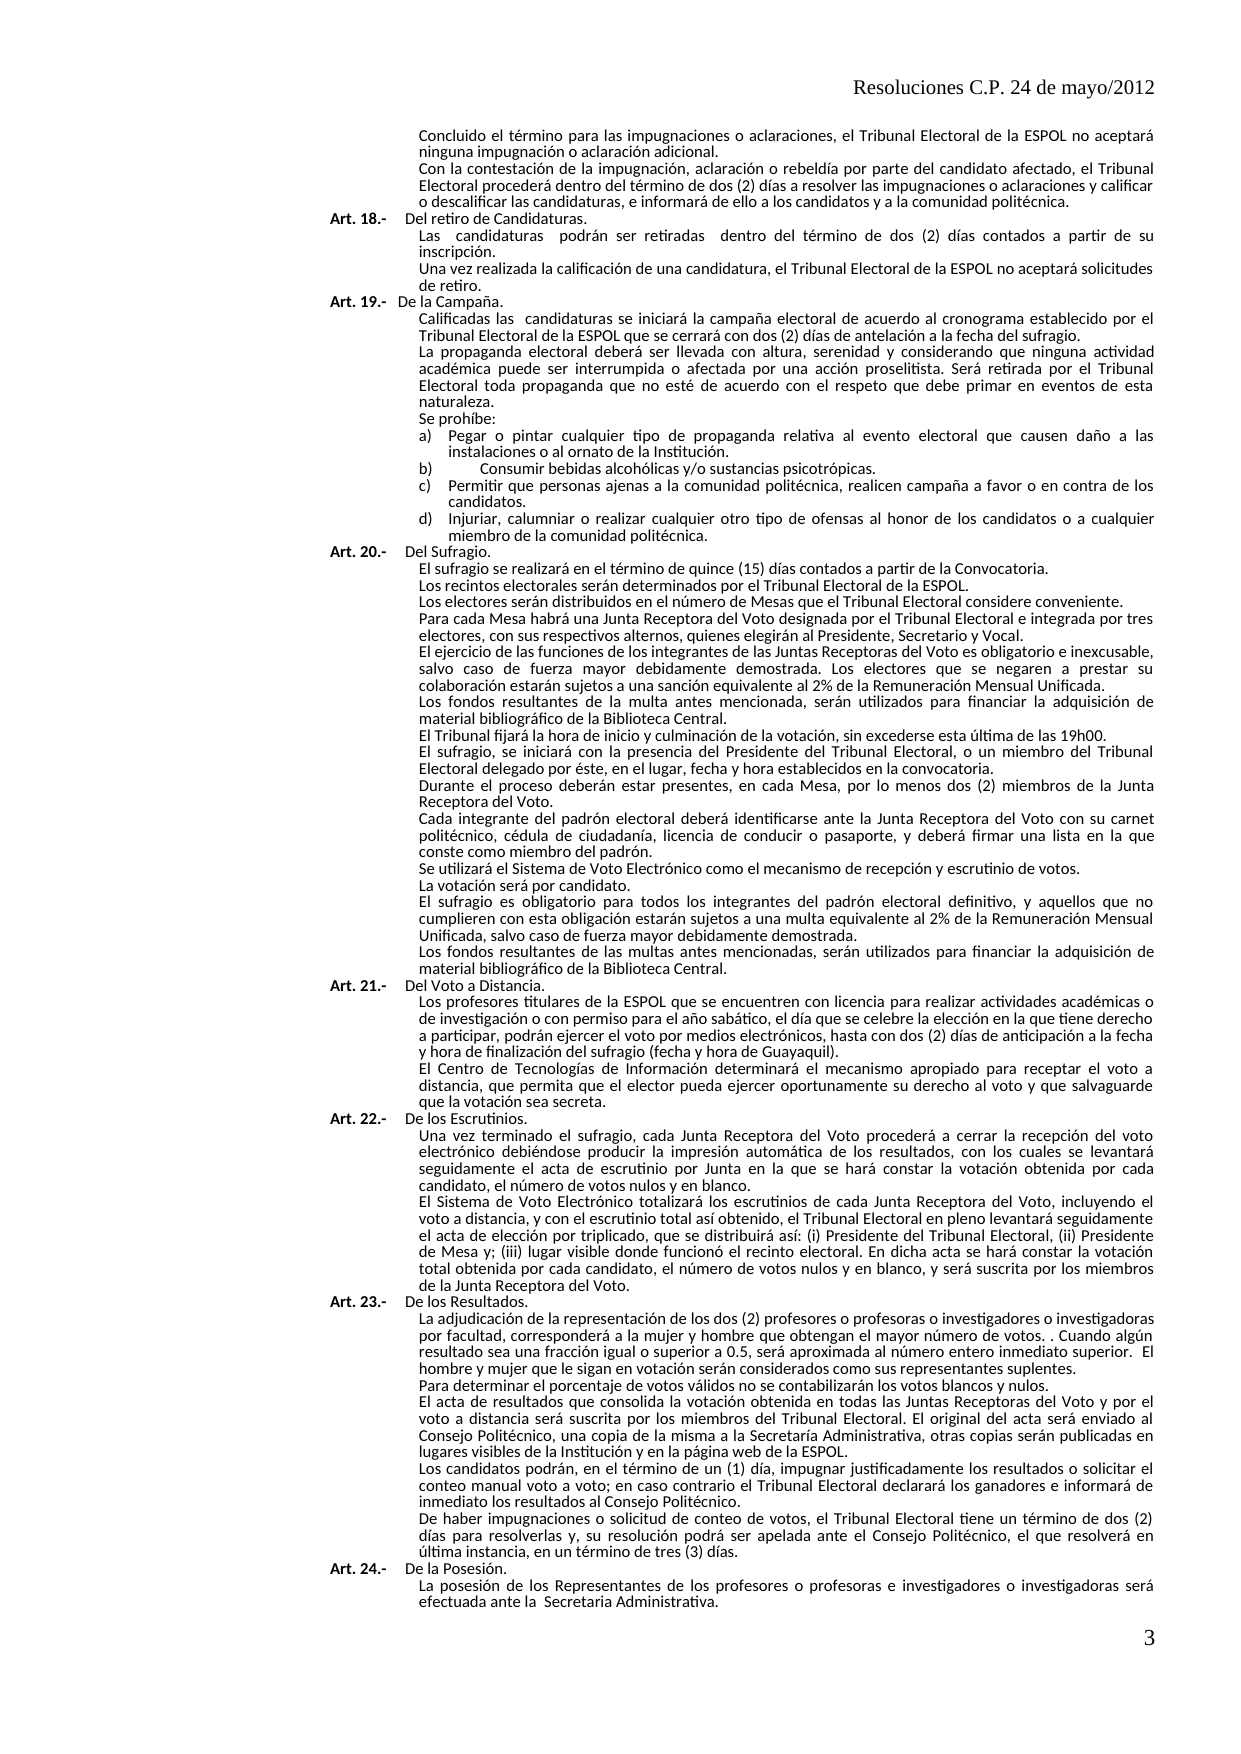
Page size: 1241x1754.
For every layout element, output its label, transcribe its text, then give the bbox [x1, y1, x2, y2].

text El acta de resultados que consolida la votación obtenida en todas las Juntas Receptoras del Voto y por el voto a distancia será suscrita por los miembros del Tribunal Electoral. El original del acta será enviado al Consejo Politécnico, una copia de la misma a la Secretaría Administrativa, otras copias serán publicadas en lugares visibles de la Institución y en la página web de la ESPOL. [419, 1394, 1155, 1461]
list Injuriar, calumniar o realizar cualquier otro tipo de ofensas al honor de los candidatos o a cualquier miembro de la comunidad politécnica. [419, 511, 1155, 544]
text Los electores serán distribuidos en el número de Mesas que el Tribunal Electoral considere conveniente. [419, 594, 1155, 611]
text Con la contestación de la impugnación, aclaración o rebeldía por parte del candidato afectado, el Tribunal Electoral procederá dentro del término de dos (2) días a resolver las impugnaciones o aclaraciones y calificar o descalificar las candidaturas, e informará de ello a los candidatos y a la comunidad politécnica. [419, 161, 1155, 211]
text Los fondos resultantes de la multa antes mencionada, serán utilizados para financiar la adquisición de material bibliográfico de la Biblioteca Central. [419, 694, 1155, 728]
text Los recintos electorales serán determinados por el Tribunal Electoral de la ESPOL. [419, 578, 1155, 594]
list Pegar o pintar cualquier tipo de propaganda relativa al evento electoral que causen daño a las instalaciones o al ornato de la Institución. [419, 428, 1155, 461]
text Art. 23.- De los Resultados. [330, 1294, 1155, 1311]
text Los profesores titulares de la ESPOL que se encuentren con licencia para realizar actividades académicas o de investigación o con permiso para el año sabático, el día que se celebre la elección en la que tiene derecho a participar, podrán ejercer el voto por medios electrónicos, hasta con dos (2) días de anticipación a la fecha y hora de finalización del sufragio (fecha y hora de Guayaquil). [419, 994, 1155, 1061]
text La votación será por candidato. [419, 878, 1155, 894]
text Los fondos resultantes de las multas antes mencionadas, serán utilizados para financiar la adquisición de material bibliográfico de la Biblioteca Central. [419, 944, 1155, 978]
text Art. 19.- De la Campaña. [330, 294, 1155, 311]
text La adjudicación de la representación de los dos (2) profesores o profesoras o investigadores o investigadoras por facultad, corresponderá a la mujer y hombre que obtengan el mayor número de votos. . Cuando algún resultado sea una fracción igual o superior a 0.5, será aproximada al número entero inmediato superior. El hombre y mujer que le sigan en votación serán considerados como sus representantes suplentes. [419, 1311, 1155, 1378]
text La posesión de los Representantes de los profesores o profesoras e investigadores o investigadoras será efectuada ante la Secretaria Administrativa. [419, 1578, 1155, 1611]
text El ejercicio de las funciones de los integrantes de las Juntas Receptoras del Voto es obligatorio e inexcusable, salvo caso de fuerza mayor debidamente demostrada. Los electores que se negaren a prestar su colaboración estarán sujetos a una sanción equivalente al 2% de la Remuneración Mensual Unificada. [419, 644, 1155, 694]
text Las candidaturas podrán ser retiradas dentro del término de dos (2) días contados a partir de su inscripción. [419, 228, 1155, 261]
text Art. 24.- De la Posesión. [330, 1561, 1155, 1578]
text Cada integrante del padrón electoral deberá identificarse ante la Junta Receptora del Voto con su carnet politécnico, cédula de ciudadanía, licencia de conducir o pasaporte, y deberá firmar una lista en la que conste como miembro del padrón. [419, 811, 1155, 861]
text Art. 20.- Del Sufragio. [330, 544, 1155, 561]
text Para cada Mesa habrá una Junta Receptora del Voto designada por el Tribunal Electoral e integrada por tres electores, con sus respectivos alternos, quienes elegirán al Presidente, Secretario y Vocal. [419, 611, 1155, 644]
text El Centro de Tecnologías de Información determinará el mecanismo apropiado para receptar el voto a distancia, que permita que el elector pueda ejercer oportunamente su derecho al voto y que salvaguarde que la votación sea secreta. [419, 1061, 1155, 1111]
text Los candidatos podrán, en el término de un (1) día, impugnar justificadamente los resultados o solicitar el conteo manual voto a voto; en caso contrario el Tribunal Electoral declarará los ganadores e informará de inmediato los resultados al Consejo Politécnico. [419, 1461, 1155, 1511]
text La propaganda electoral deberá ser llevada con altura, serenidad y considerando que ninguna actividad académica puede ser interrumpida o afectada por una acción proselitista. Será retirada por el Tribunal Electoral toda propaganda que no esté de acuerdo con el respeto que debe primar en eventos de esta naturaleza. [419, 344, 1155, 411]
list Permitir que personas ajenas a la comunidad politécnica, realicen campaña a favor o en contra de los candidatos. [419, 478, 1155, 511]
text Art. 18.- Del retiro de Candidaturas. [330, 211, 1155, 228]
list Consumir bebidas alcohólicas y/o sustancias psicotrópicas. [419, 461, 1155, 478]
text El Sistema de Voto Electrónico totalizará los escrutinios de cada Junta Receptora del Voto, incluyendo el voto a distancia, y con el escrutinio total así obtenido, el Tribunal Electoral en pleno levantará seguidamente el acta de elección por triplicado, que se distribuirá así: (i) Presidente del Tribunal Electoral, (ii) Presidente de Mesa y; (iii) lugar visible donde funcionó el recinto electoral. En dicha acta se hará constar la votación total obtenida por cada candidato, el número de votos nulos y en blanco, y será suscrita por los miembros de la Junta Receptora del Voto. [419, 1194, 1155, 1294]
text Art. 21.- Del Voto a Distancia. [330, 978, 1155, 994]
text Para determinar el porcentaje de votos válidos no se contabilizarán los votos blancos y nulos. [419, 1378, 1155, 1394]
text Se prohíbe: [419, 411, 1155, 428]
text Durante el proceso deberán estar presentes, en cada Mesa, por lo menos dos (2) miembros de la Junta Receptora del Voto. [419, 778, 1155, 811]
text Art. 22.- De los Escrutinios. [330, 1111, 1155, 1128]
text Concluido el término para las impugnaciones o aclaraciones, el Tribunal Electoral de la ESPOL no aceptará ninguna impugnación o aclaración adicional. [419, 128, 1155, 161]
text Una vez realizada la calificación de una candidatura, el Tribunal Electoral de la ESPOL no aceptará solicitudes de retiro. [419, 261, 1155, 294]
text De haber impugnaciones o solicitud de conteo de votos, el Tribunal Electoral tiene un término de dos (2) días para resolverlas y, su resolución podrá ser apelada ante el Consejo Politécnico, el que resolverá en última instancia, en un término de tres (3) días. [419, 1511, 1155, 1561]
text El Tribunal fijará la hora de inicio y culminación de la votación, sin excederse esta última de las 19h00. [419, 728, 1155, 744]
text Se utilizará el Sistema de Voto Electrónico como el mecanismo de recepción y escrutinio de votos. [419, 861, 1155, 878]
text Calificadas las candidaturas se iniciará la campaña electoral de acuerdo al cronograma establecido por el Tribunal Electoral de la ESPOL que se cerrará con dos (2) días de antelación a la fecha del sufragio. [419, 311, 1155, 344]
text El sufragio es obligatorio para todos los integrantes del padrón electoral definitivo, y aquellos que no cumplieren con esta obligación estarán sujetos a una multa equivalente al 2% de la Remuneración Mensual Unificada, salvo caso de fuerza mayor debidamente demostrada. [419, 894, 1155, 944]
text Una vez terminado el sufragio, cada Junta Receptora del Voto procederá a cerrar la recepción del voto electrónico debiéndose producir la impresión automática de los resultados, con los cuales se levantará seguidamente el acta de escrutinio por Junta en la que se hará constar la votación obtenida por cada candidato, el número de votos nulos y en blanco. [419, 1128, 1155, 1194]
text El sufragio, se iniciará con la presencia del Presidente del Tribunal Electoral, o un miembro del Tribunal Electoral delegado por éste, en el lugar, fecha y hora establecidos en la convocatoria. [419, 744, 1155, 778]
text El sufragio se realizará en el término de quince (15) días contados a partir de la Convocatoria. [419, 561, 1155, 578]
